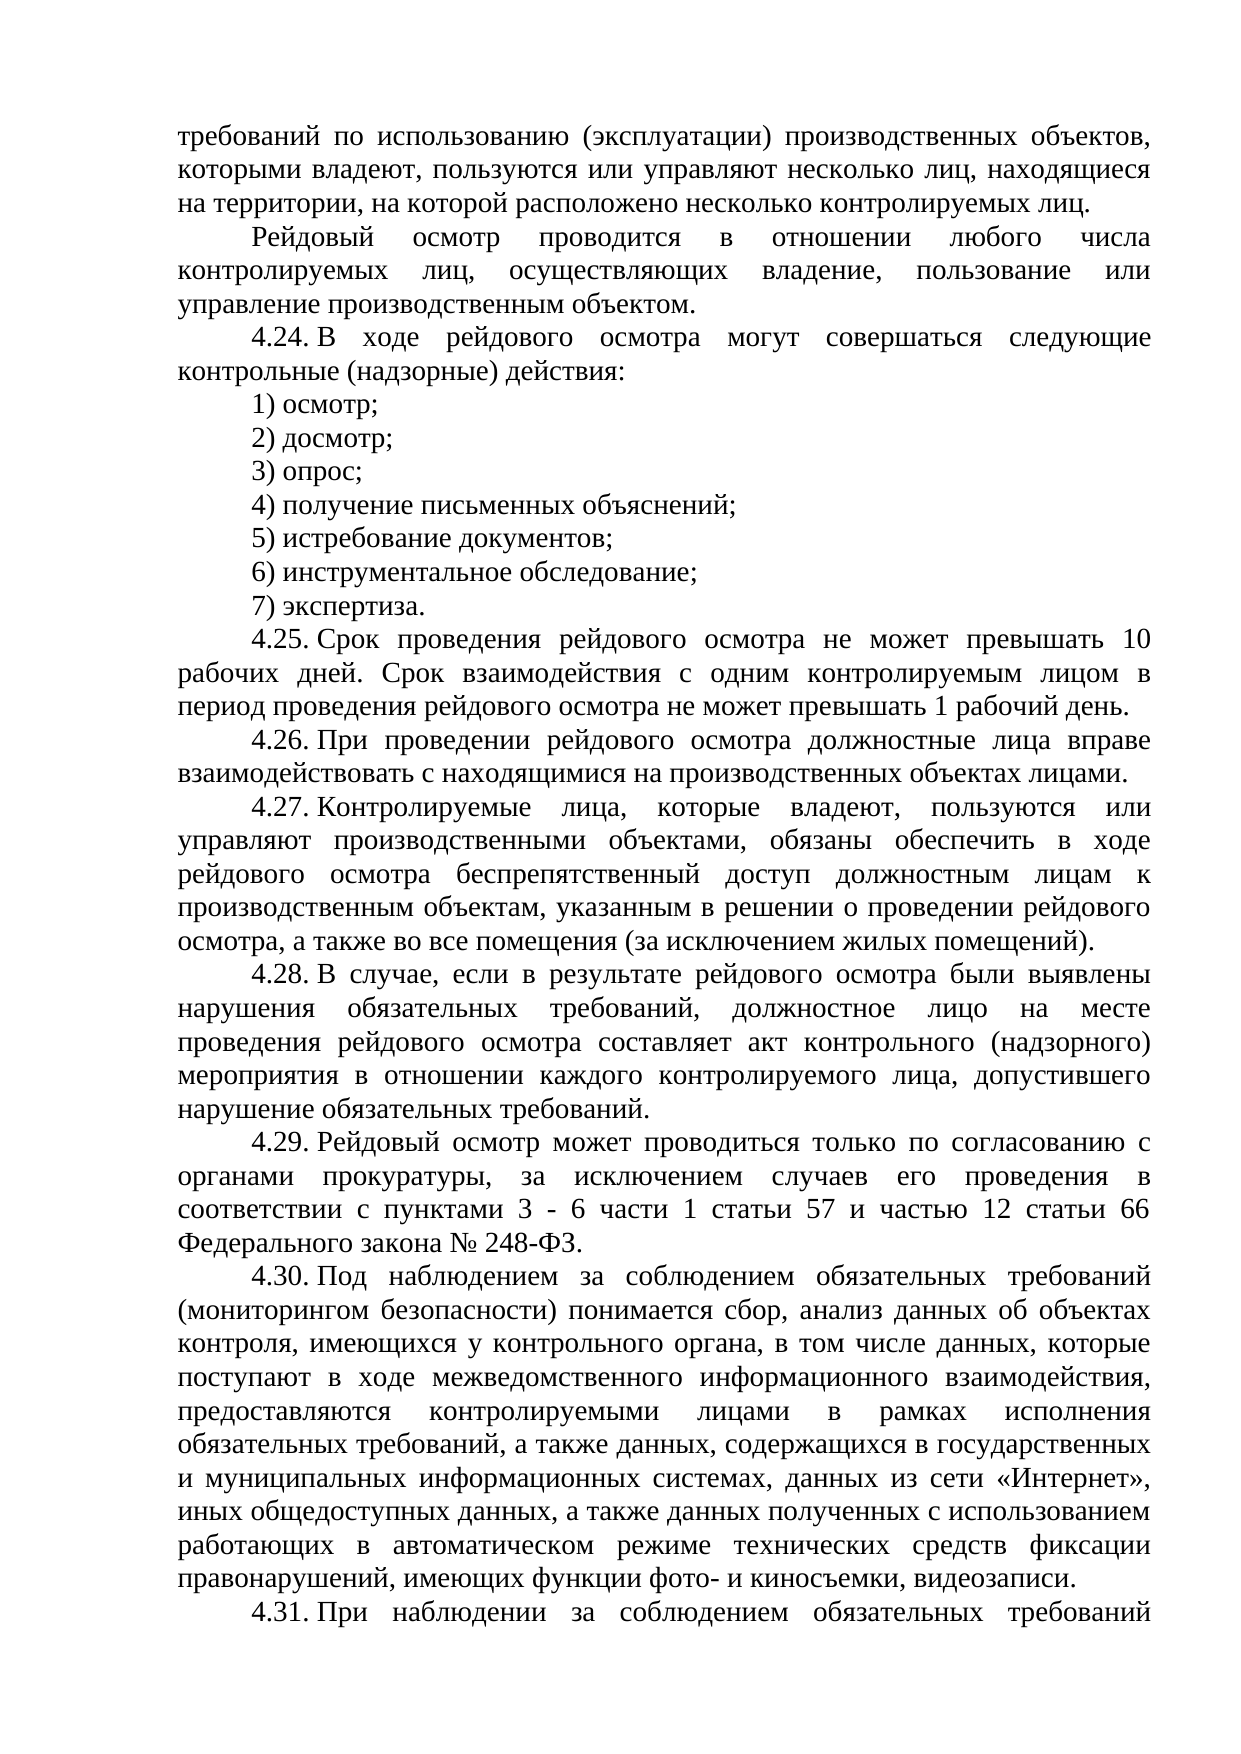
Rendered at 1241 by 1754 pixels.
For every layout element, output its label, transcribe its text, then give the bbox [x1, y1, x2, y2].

text 4.29. Рейдовый осмотр может проводиться только по согласованию с органами прокуратуры, за исключением случаев его проведения в соответствии с пунктами 3 - 6 части 1 статьи 57 и частью 12 статьи 66 Федерального закона № 248-ФЗ. [177, 1124, 1152, 1258]
text 1) осмотр; [177, 386, 1152, 420]
text 4.25. Срок проведения рейдового осмотра не может превышать 10 рабочих дней. Срок взаимодействия с одним контролируемым лицом в период проведения рейдового осмотра не может превышать 1 рабочий день. [177, 621, 1152, 722]
text 4.27. Контролируемые лица, которые владеют, пользуются или управляют производственными объектами, обязаны обеспечить в ходе рейдового осмотра беспрепятственный доступ должностным лицам к производственным объектам, указанным в решении о проведении рейдового осмотра, а также во все помещения (за исключением жилых помещений). [177, 789, 1152, 957]
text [177, 1594, 1152, 1627]
text 7) экспертиза. [177, 588, 1152, 621]
text 4) получение письменных объяснений; [177, 487, 1152, 521]
text 2) досмотр; [177, 420, 1152, 453]
text Рейдовый осмотр проводится в отношении любого числа контролируемых лиц, осуществляющих владение, пользование или управление производственным объектом. [177, 219, 1152, 319]
text 4.24. В ходе рейдового осмотра могут совершаться следующие контрольные (надзорные) действия: [177, 319, 1152, 386]
text 5) истребование документов; [177, 521, 1152, 554]
text 6) инструментальное обследование; [177, 554, 1152, 588]
text 4.26. При проведении рейдового осмотра должностные лица вправе взаимодействовать с находящимися на производственных объектах лицами. [177, 722, 1152, 789]
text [177, 118, 1152, 219]
text 4.28. В случае, если в результате рейдового осмотра были выявлены нарушения обязательных требований, должностное лицо на месте проведения рейдового осмотра составляет акт контрольного (надзорного) мероприятия в отношении каждого контролируемого лица, допустившего нарушение обязательных требований. [177, 957, 1152, 1124]
text 4.30. Под наблюдением за соблюдением обязательных требований (мониторингом безопасности) понимается сбор, анализ данных об объектах контроля, имеющихся у контрольного органа, в том числе данных, которые поступают в ходе межведомственного информационного взаимодействия, предоставляются контролируемыми лицами в рамках исполнения обязательных требований, а также данных, содержащихся в государственных и муниципальных информационных системах, данных из сети «Интернет», иных общедоступных данных, а также данных полученных с использованием работающих в автоматическом режиме технических средств фиксации правонарушений, имеющих функции фото- и киносъемки, видеозаписи. [177, 1258, 1152, 1594]
text 3) опрос; [177, 453, 1152, 487]
